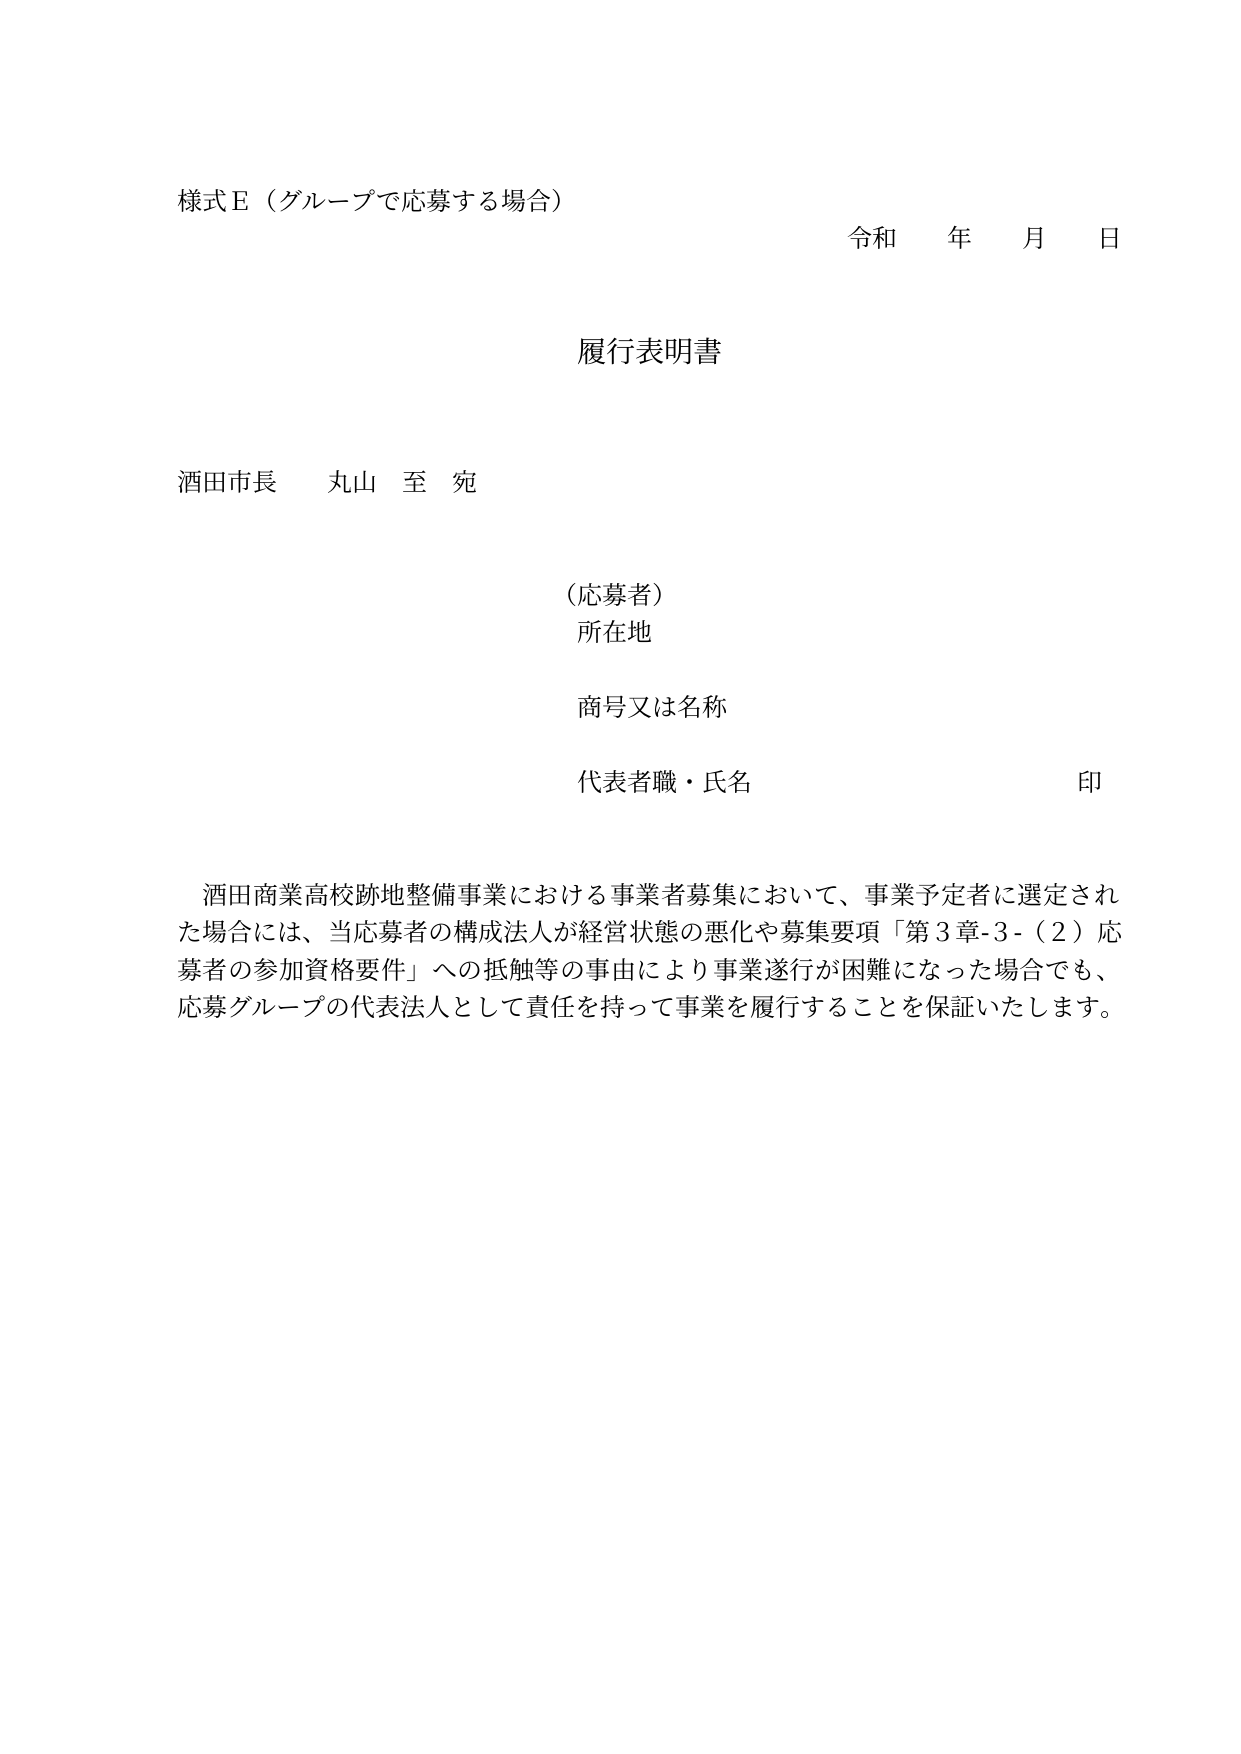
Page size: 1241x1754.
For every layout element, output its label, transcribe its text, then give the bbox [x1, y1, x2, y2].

text 履行表明書 [177, 312, 1122, 387]
text 令和 年 月 日 [177, 218, 1122, 256]
text 代表者職・氏名 印 [177, 762, 1122, 799]
text 様式Ｅ（グループで応募する場合） [177, 181, 1122, 218]
text 商号又は名称 [177, 687, 1122, 724]
text 酒田市長 丸山 至 宛 [177, 462, 1122, 499]
text 酒田商業高校跡地整備事業における事業者募集において、事業予定者に選定された場合には、当応募者の構成法人が経営状態の悪化や募集要項「第３章-３-（２）応募者の参加資格要件」への抵触等の事由により事業遂行が困難になった場合でも、応募グループの代表法人として責任を持って事業を履行することを保証いたします。 [177, 874, 1122, 1024]
text 所在地 [177, 612, 1122, 649]
text （応募者） [177, 574, 1122, 612]
